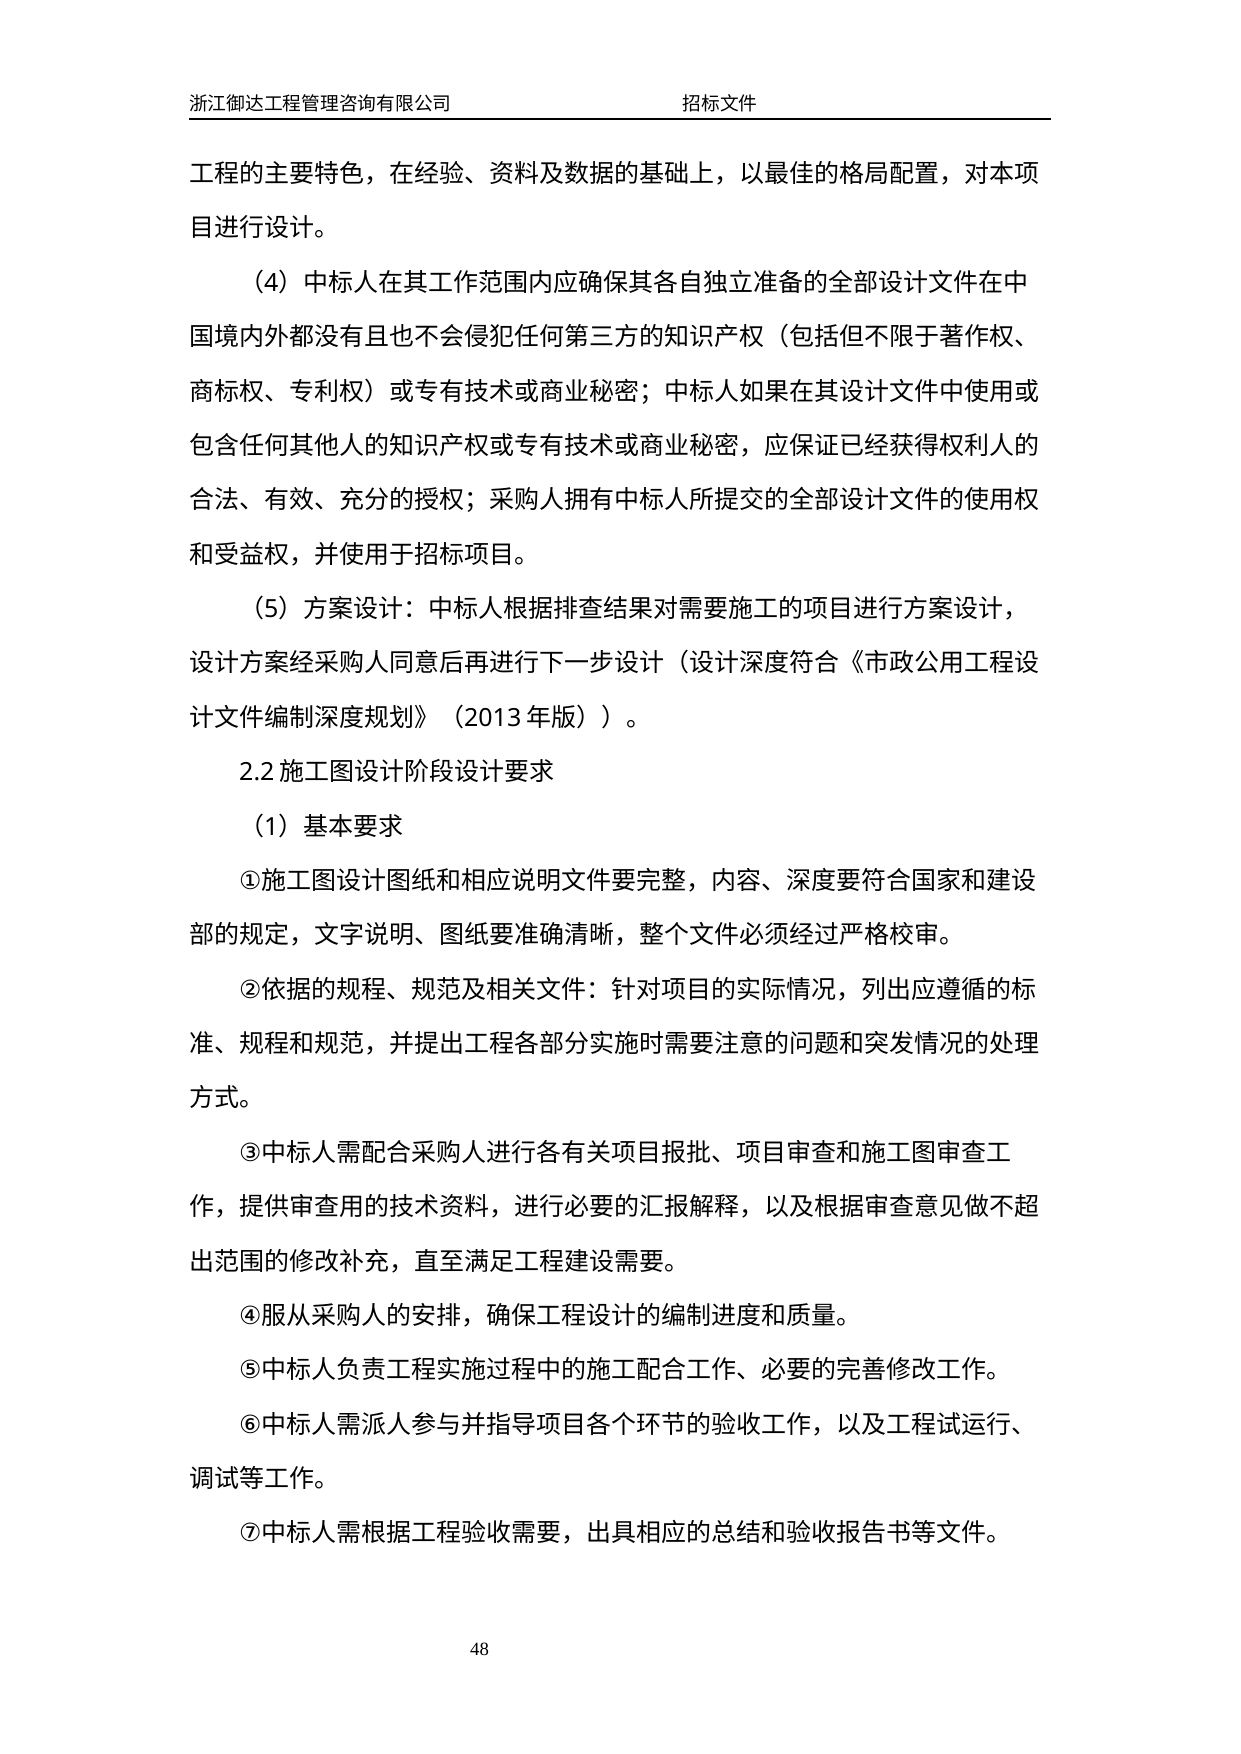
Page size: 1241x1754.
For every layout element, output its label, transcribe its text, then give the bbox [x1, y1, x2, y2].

text ⑥中标人需派人参与并指导项目各个环节的验收工作，以及工程试运行、调试等工作。 [189, 1404, 1051, 1495]
text ③中标人需配合采购人进行各有关项目报批、项目审查和施工图审查工作，提供审查用的技术资料，进行必要的汇报解释，以及根据审查意见做不超出范围的修改补充，直至满足工程建设需要。 [189, 1132, 1051, 1277]
text ④服从采购人的安排，确保工程设计的编制进度和质量。 [189, 1295, 1051, 1332]
text 2.2施工图设计阶段设计要求 [189, 752, 1051, 788]
text ②依据的规程、规范及相关文件：针对项目的实际情况，列出应遵循的标准、规程和规范，并提出工程各部分实施时需要注意的问题和突发情况的处理方式。 [189, 969, 1051, 1114]
text （5）方案设计：中标人根据排查结果对需要施工的项目进行方案设计，设计方案经采购人同意后再进行下一步设计（设计深度符合《市政公用工程设计文件编制深度规划》（2013年版））。 [189, 588, 1051, 733]
text （4）中标人在其工作范围内应确保其各自独立准备的全部设计文件在中国境内外都没有且也不会侵犯任何第三方的知识产权（包括但不限于著作权、商标权、专利权）或专有技术或商业秘密；中标人如果在其设计文件中使用或包含任何其他人的知识产权或专有技术或商业秘密，应保证已经获得权利人的合法、有效、充分的授权；采购人拥有中标人所提交的全部设计文件的使用权和受益权，并使用于招标项目。 [189, 262, 1051, 570]
text ⑤中标人负责工程实施过程中的施工配合工作、必要的完善修改工作。 [189, 1350, 1051, 1386]
text （1）基本要求 [189, 806, 1051, 842]
text ①施工图设计图纸和相应说明文件要完整，内容、深度要符合国家和建设部的规定，文字说明、图纸要准确清晰，整个文件必须经过严格校审。 [189, 860, 1051, 951]
text ⑦中标人需根据工程验收需要，出具相应的总结和验收报告书等文件。 [189, 1513, 1051, 1549]
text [189, 153, 1051, 244]
